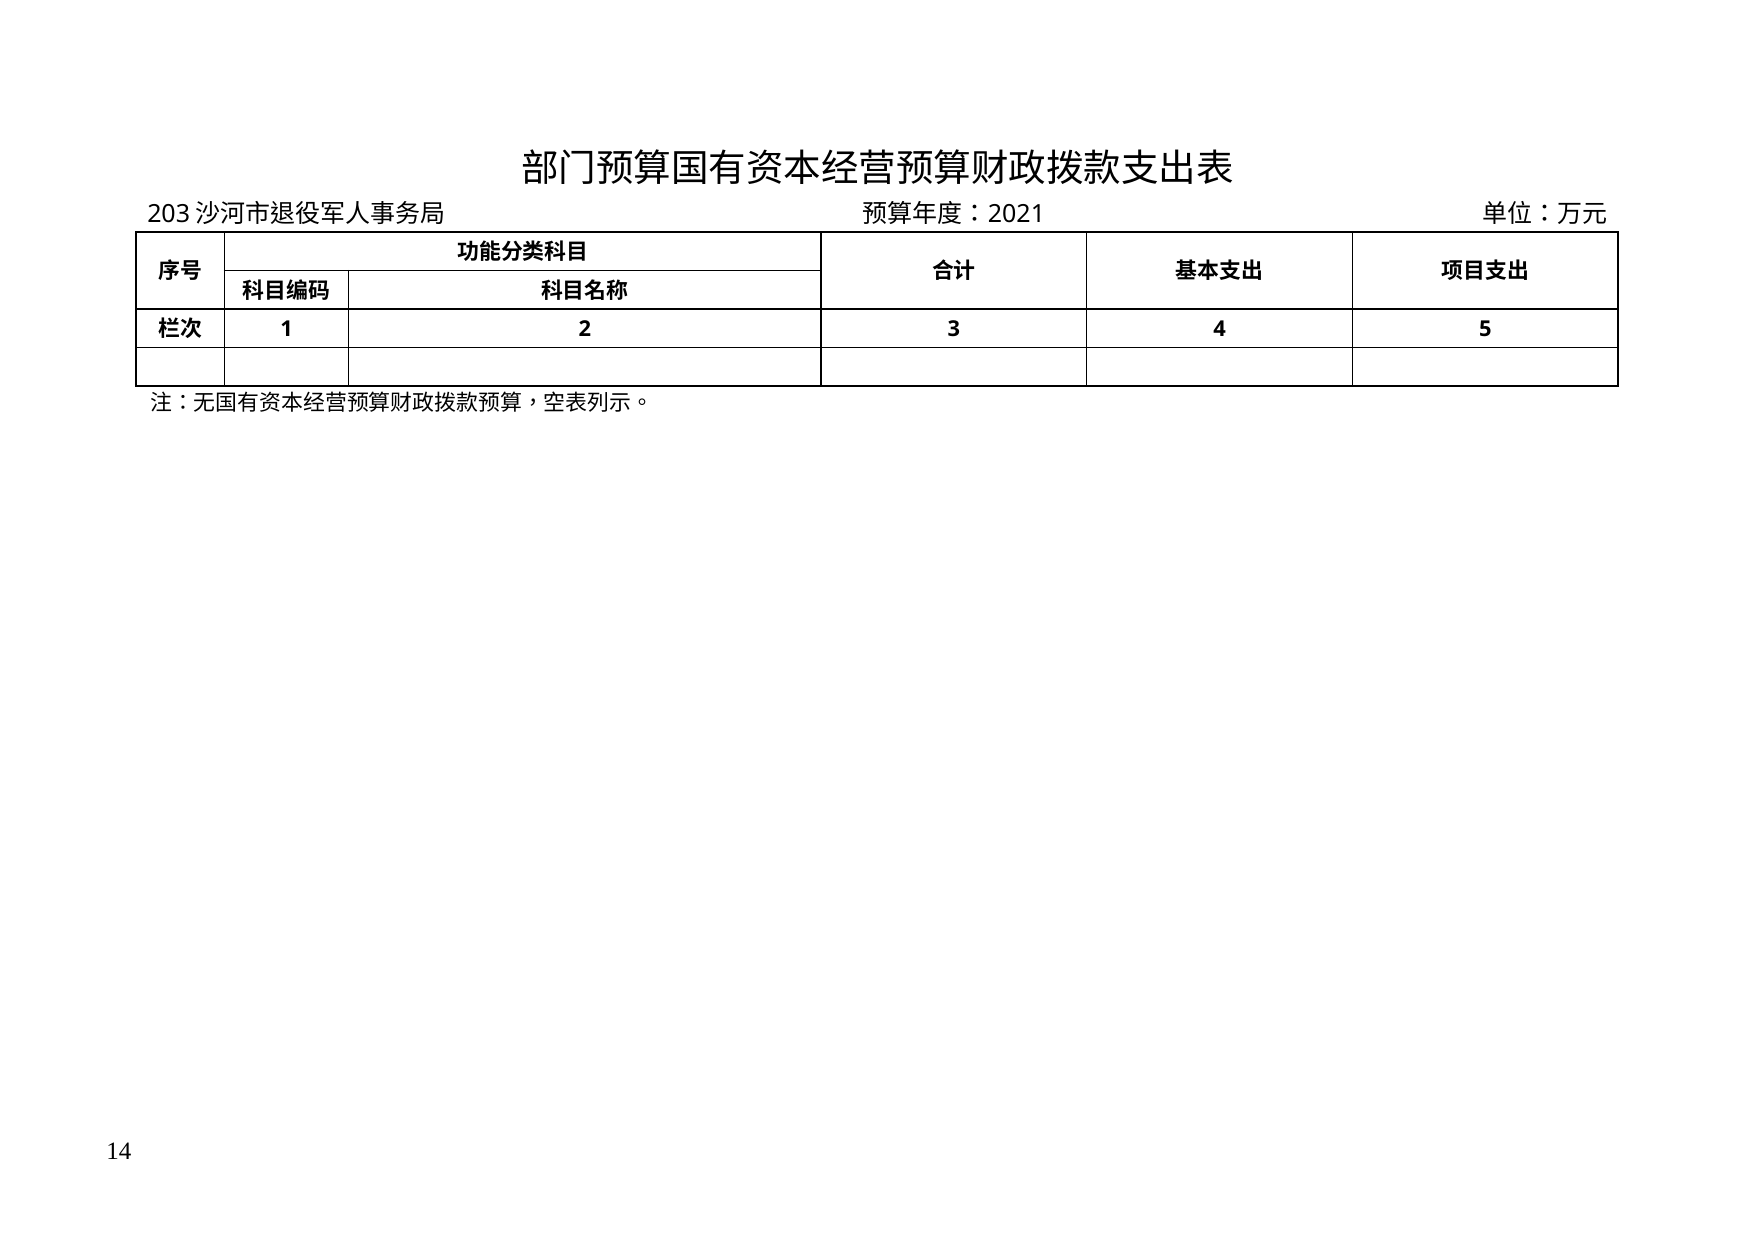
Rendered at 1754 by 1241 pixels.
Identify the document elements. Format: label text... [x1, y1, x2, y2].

table_cell 4 [1087, 310, 1352, 347]
table_cell 2 [349, 310, 820, 347]
table_cell 项目支出 [1353, 233, 1617, 308]
table_cell [225, 348, 348, 385]
table_cell [1087, 348, 1352, 385]
table_cell 5 [1353, 310, 1617, 347]
table_header 预算年度：2021 [822, 195, 1086, 231]
table_cell [1353, 348, 1617, 385]
table_cell 科目名称 [349, 271, 820, 308]
table_cell 合计 [822, 233, 1086, 308]
table_cell 3 [822, 310, 1086, 347]
table_header 单位：万元 [1087, 195, 1617, 231]
table_header 203沙河市退役军人事务局 [137, 195, 820, 231]
table_cell 栏次 [137, 310, 224, 347]
table_cell 序号 [137, 233, 224, 308]
text 注：无国有资本经营预算财政拨款预算，空表列示。 [106, 387, 1648, 416]
text 部门预算国有资本经营预算财政拨款支出表 [106, 142, 1648, 193]
table_cell [349, 348, 820, 385]
table_cell [822, 348, 1086, 385]
table_cell [137, 348, 224, 385]
table_cell 基本支出 [1087, 233, 1352, 308]
table_cell 科目编码 [225, 271, 348, 308]
table_cell 1 [225, 310, 348, 347]
table_cell 功能分类科目 [225, 233, 820, 270]
